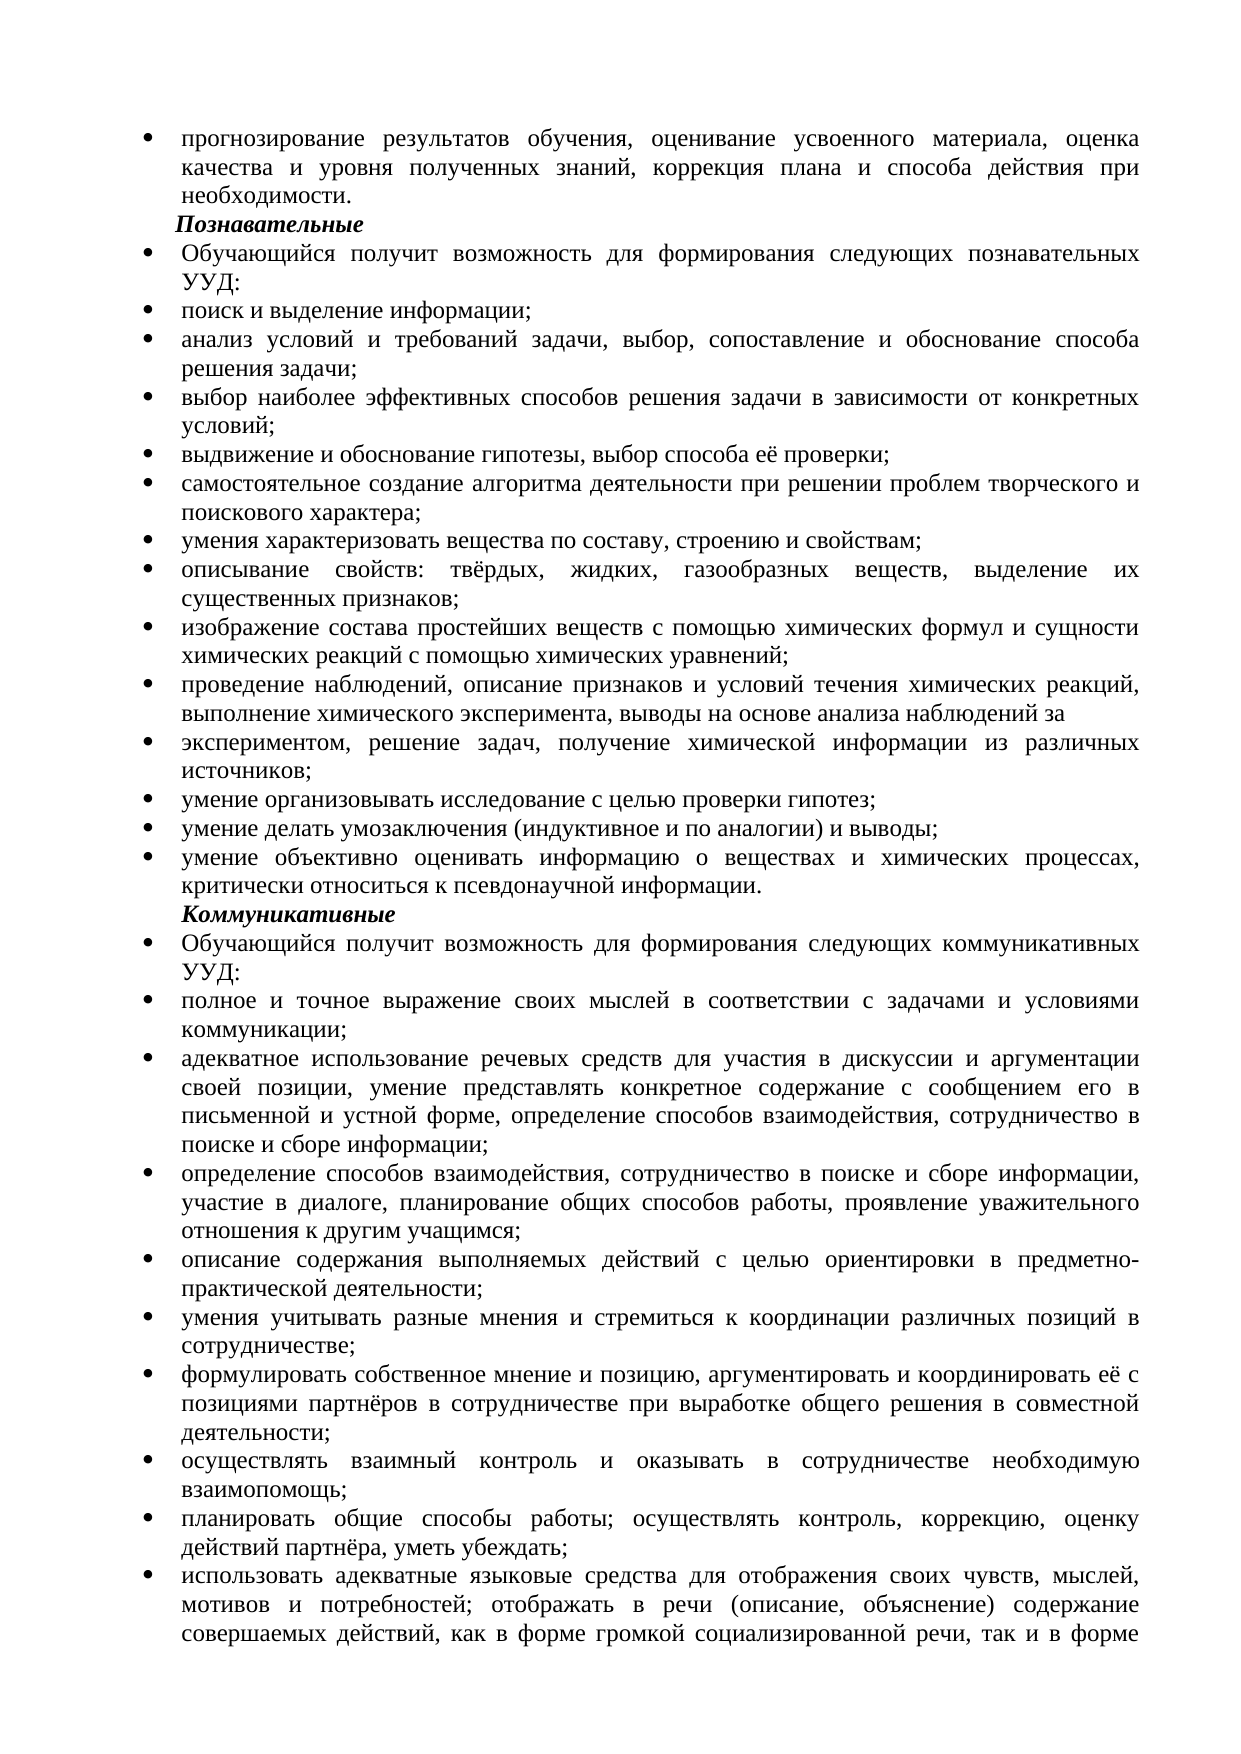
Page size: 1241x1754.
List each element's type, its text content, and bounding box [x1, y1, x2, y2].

list умения учитывать разные мнения и стремиться к координации различных позиций в сотрудничестве; [144, 1302, 1141, 1359]
list описание содержания выполняемых действий с целью ориентировки в предметно- практической деятельности; [144, 1244, 1141, 1302]
text Познавательные [106, 209, 1141, 238]
list Коммуникативные [181, 899, 1141, 928]
list умения характеризовать вещества по составу, строению и свойствам; [144, 525, 1141, 554]
list умение организовывать исследование с целью проверки гипотез; [144, 784, 1141, 813]
list формулировать собственное мнение и позицию, аргументировать и координировать её с позициями партнёров в сотрудничестве при выработке общего решения в совместной деятельности; [144, 1359, 1141, 1445]
list проведение наблюдений, описание признаков и условий течения химических реакций, выполнение химического эксперимента, выводы на основе анализа наблюдений за [144, 669, 1141, 727]
list поиск и выделение информации; [144, 295, 1141, 324]
list умение делать умозаключения (индуктивное и по аналогии) и выводы; [144, 813, 1141, 842]
list умение объективно оценивать информацию о веществах и химических процессах, критически относиться к псевдонаучной информации. [144, 842, 1141, 899]
list Обучающийся получит возможность для формирования следующих познавательных УУД: [144, 238, 1141, 295]
list полное и точное выражение своих мыслей в соответствии с задачами и условиями коммуникации; [144, 985, 1141, 1043]
list Обучающийся получит возможность для формирования следующих коммуникативных УУД: [144, 928, 1141, 985]
list изображение состава простейших веществ с помощью химических формул и сущности химических реакций с помощью химических уравнений; [144, 612, 1141, 669]
list описывание свойств: твёрдых, жидких, газообразных веществ, выделение их существенных признаков; [144, 554, 1141, 612]
list осуществлять взаимный контроль и оказывать в сотрудничестве необходимую взаимопомощь; [144, 1445, 1141, 1503]
list выбор наиболее эффективных способов решения задачи в зависимости от конкретных условий; [144, 382, 1141, 439]
list выдвижение и обоснование гипотезы, выбор способа её проверки; [144, 439, 1141, 468]
list экспериментом, решение задач, получение химической информации из различных источников; [144, 727, 1141, 784]
list прогнозирование результатов обучения, оценивание усвоенного материала, оценка качества и уровня полученных знаний, коррекция плана и способа действия при необходимости. [144, 123, 1141, 209]
list адекватное использование речевых средств для участия в дискуссии и аргументации своей позиции, умение представлять конкретное содержание с сообщением его в письменной и устной форме, определение способов взаимодействия, сотрудничество в поиске и сборе информации; [144, 1043, 1141, 1158]
list определение способов взаимодействия, сотрудничество в поиске и сборе информации, участие в диалоге, планирование общих способов работы, проявление уважительного отношения к другим учащимся; [144, 1158, 1141, 1244]
list планировать общие способы работы; осуществлять контроль, коррекцию, оценку действий партнёра, уметь убеждать; [144, 1503, 1141, 1560]
list анализ условий и требований задачи, выбор, сопоставление и обоснование способа решения задачи; [144, 324, 1141, 382]
list самостоятельное создание алгоритма деятельности при решении проблем творческого и поискового характера; [144, 468, 1141, 525]
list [144, 1560, 1141, 1647]
